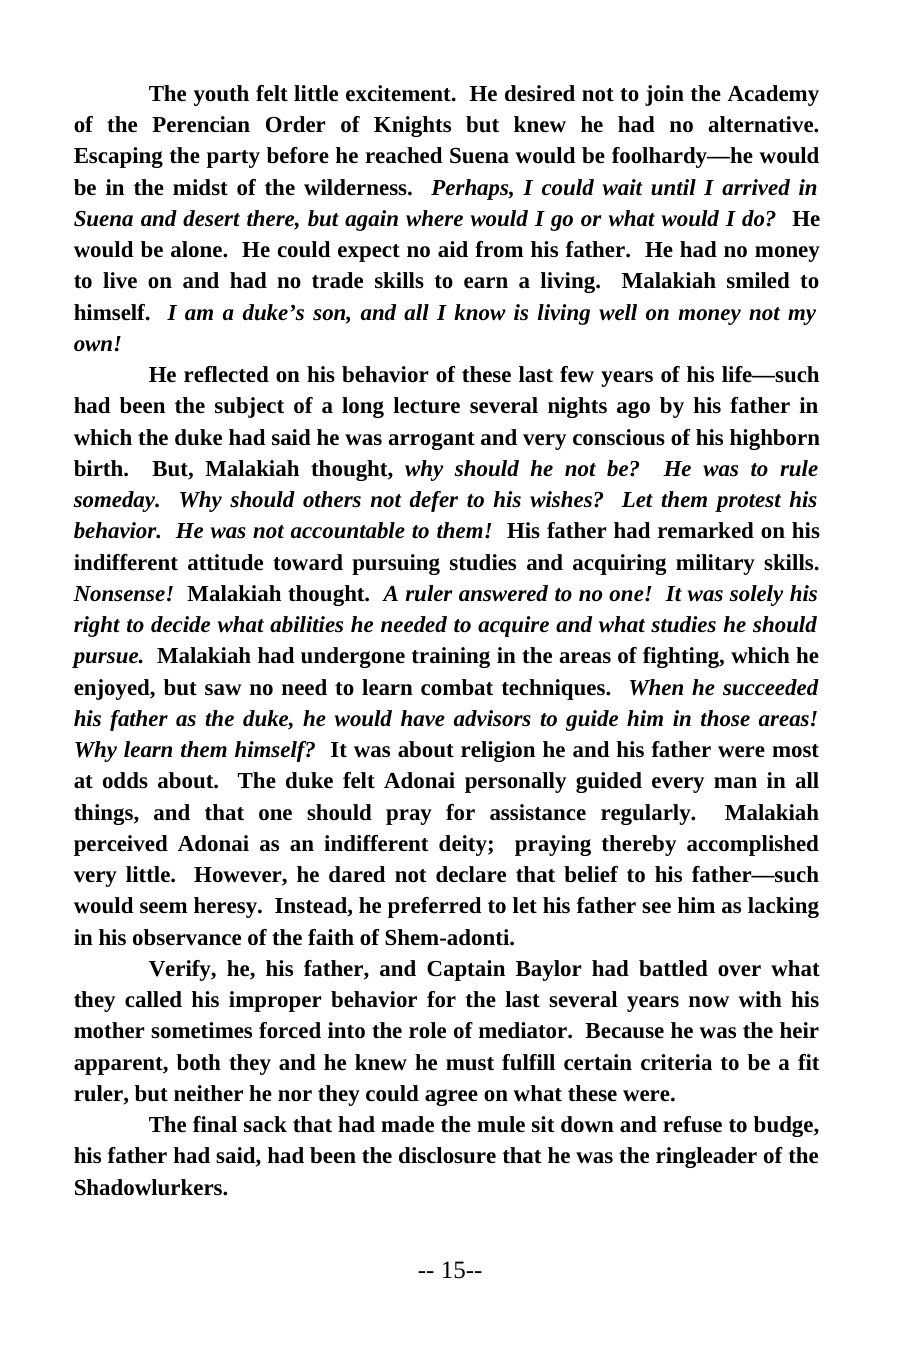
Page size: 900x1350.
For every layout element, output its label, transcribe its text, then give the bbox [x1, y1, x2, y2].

text The youth felt little excitement. He desired not to join the Academy of the Perencian Order of Knights but knew he had no alternative. Escaping the party before he reached Suena would be foolhardy—he would be in the midst of the wilderness. Perhaps, I could wait until I arrived in Suena and desert there, but again where would I go or what would I do? He would be alone. He could expect no aid from his father. He had no money to live on and had no trade skills to earn a living. Malakiah smiled to himself. I am a duke’s son, and all I know is living well on money not my own! [73, 75, 820, 356]
text Verify, he, his father, and Captain Baylor had battled over what they called his improper behavior for the last several years now with his mother sometimes forced into the role of mediator. Because he was the heir apparent, both they and he knew he must fulfill certain criteria to be a fit ruler, but neither he nor they could agree on what these were. [73, 950, 820, 1106]
text The final sack that had made the mule sit down and refuse to budge, his father had said, had been the disclosure that he was the ringleader of the Shadowlurkers. [73, 1106, 820, 1200]
text He reflected on his behavior of these last few years of his life—such had been the subject of a long lecture several nights ago by his father in which the duke had said he was arrogant and very conscious of his highborn birth. But, Malakiah thought, why should he not be? He was to rule someday. Why should others not defer to his wishes? Let them protest his behavior. He was not accountable to them! His father had remarked on his indifferent attitude toward pursuing studies and acquiring military skills. Nonsense! Malakiah thought. A ruler answered to no one! It was solely his right to decide what abilities he needed to acquire and what studies he should pursue. Malakiah had undergone training in the areas of fighting, which he enjoyed, but saw no need to learn combat techniques. When he succeeded his father as the duke, he would have advisors to guide him in those areas! Why learn them himself? It was about religion he and his father were most at odds about. The duke felt Adonai personally guided every man in all things, and that one should pray for assistance regularly. Malakiah perceived Adonai as an indifferent deity; praying thereby accomplished very little. However, he dared not declare that belief to his father—such would seem heresy. Instead, he preferred to let his father see him as lacking in his observance of the faith of Shem-adonti. [73, 356, 820, 950]
